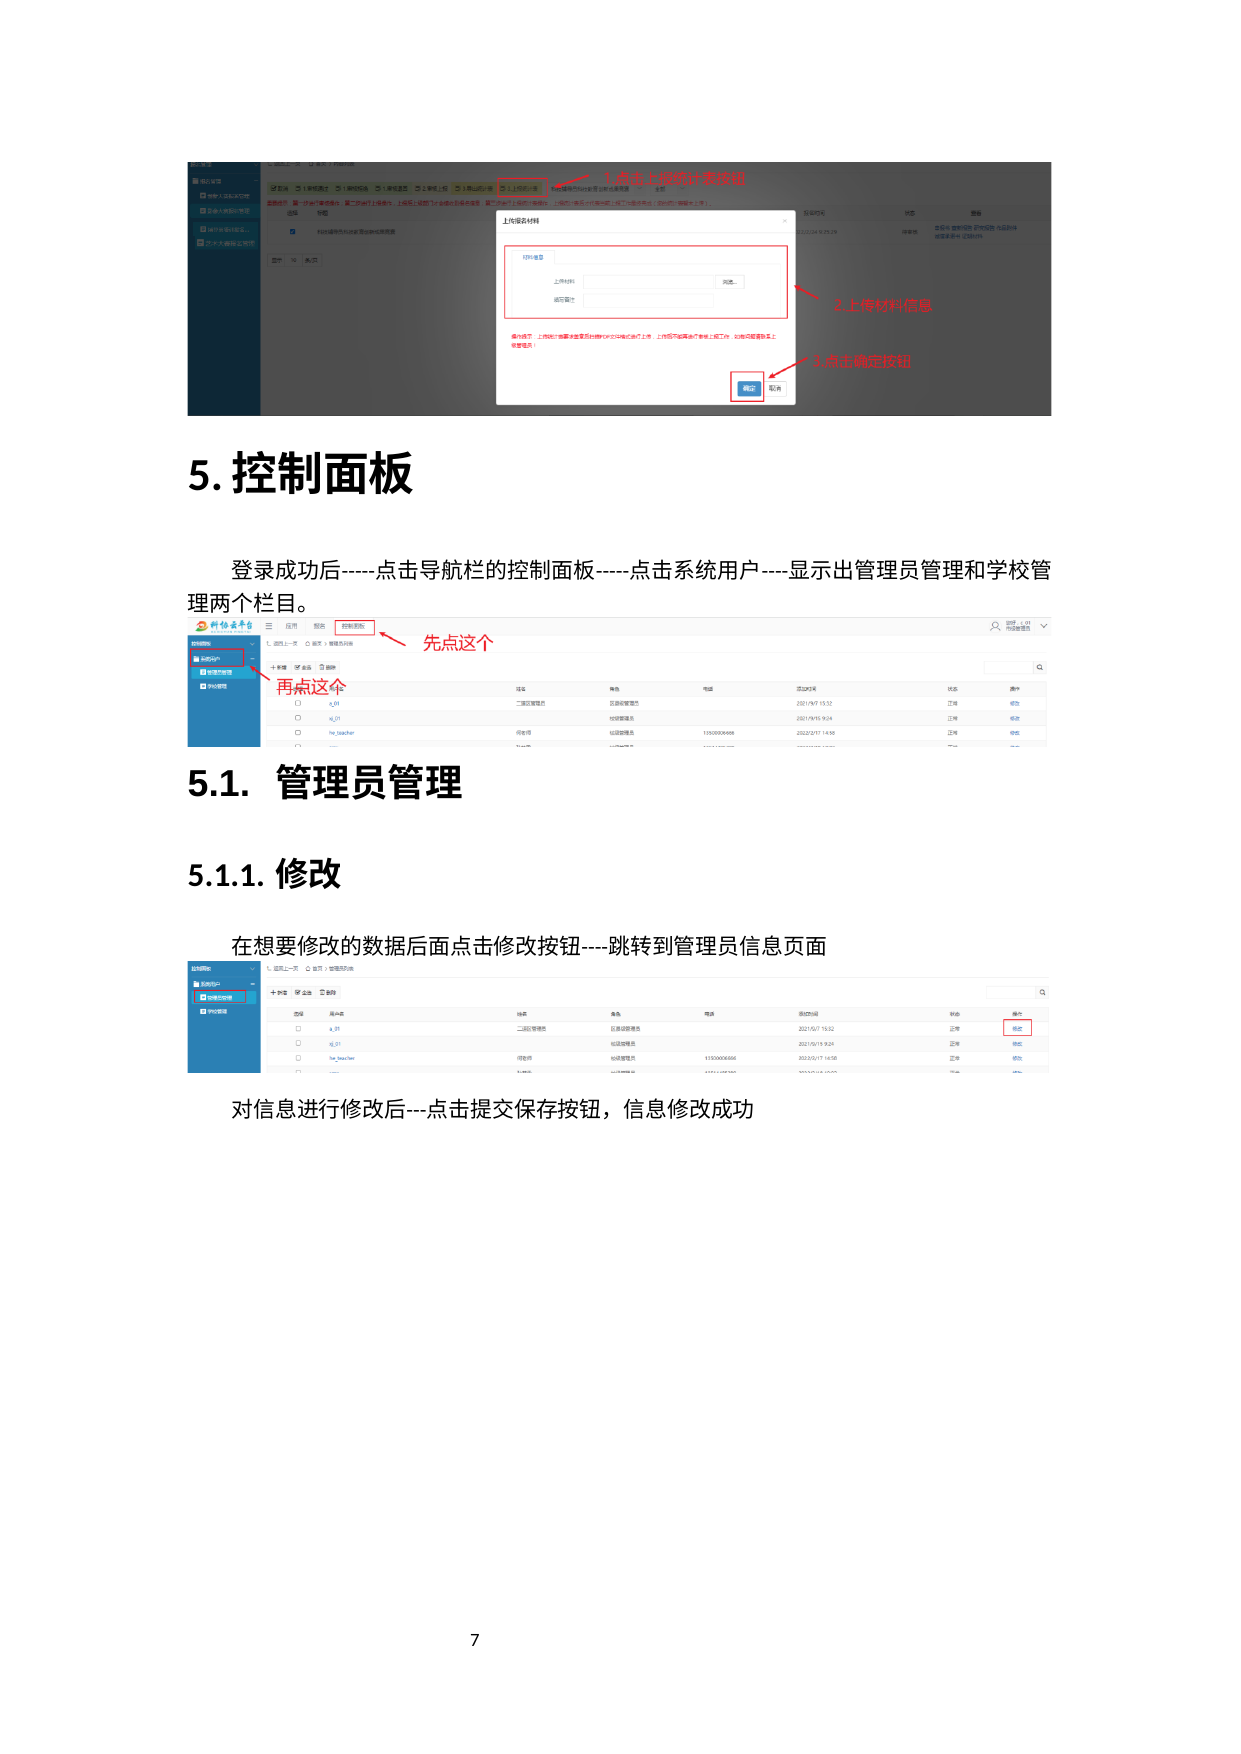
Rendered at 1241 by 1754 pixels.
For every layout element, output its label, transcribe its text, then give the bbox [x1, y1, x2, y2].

text 对信息进行修改后---点击提交保存按钮，信息修改成功 [187, 1091, 1053, 1124]
subtitle 控制面板 [187, 422, 1053, 519]
subtitle 管理员管理 [187, 748, 1053, 813]
text 在想要修改的数据后面点击修改按钮----跳转到管理员信息页面 [187, 929, 1053, 961]
subtitle 修改 [187, 840, 1053, 905]
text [187, 162, 1053, 422]
picture [187, 162, 1052, 416]
picture [187, 617, 1052, 747]
text 登录成功后-----点击导航栏的控制面板-----点击系统用户----显示出管理员管理和学校管理两个栏目。 [187, 553, 1053, 618]
picture [187, 961, 1051, 1073]
